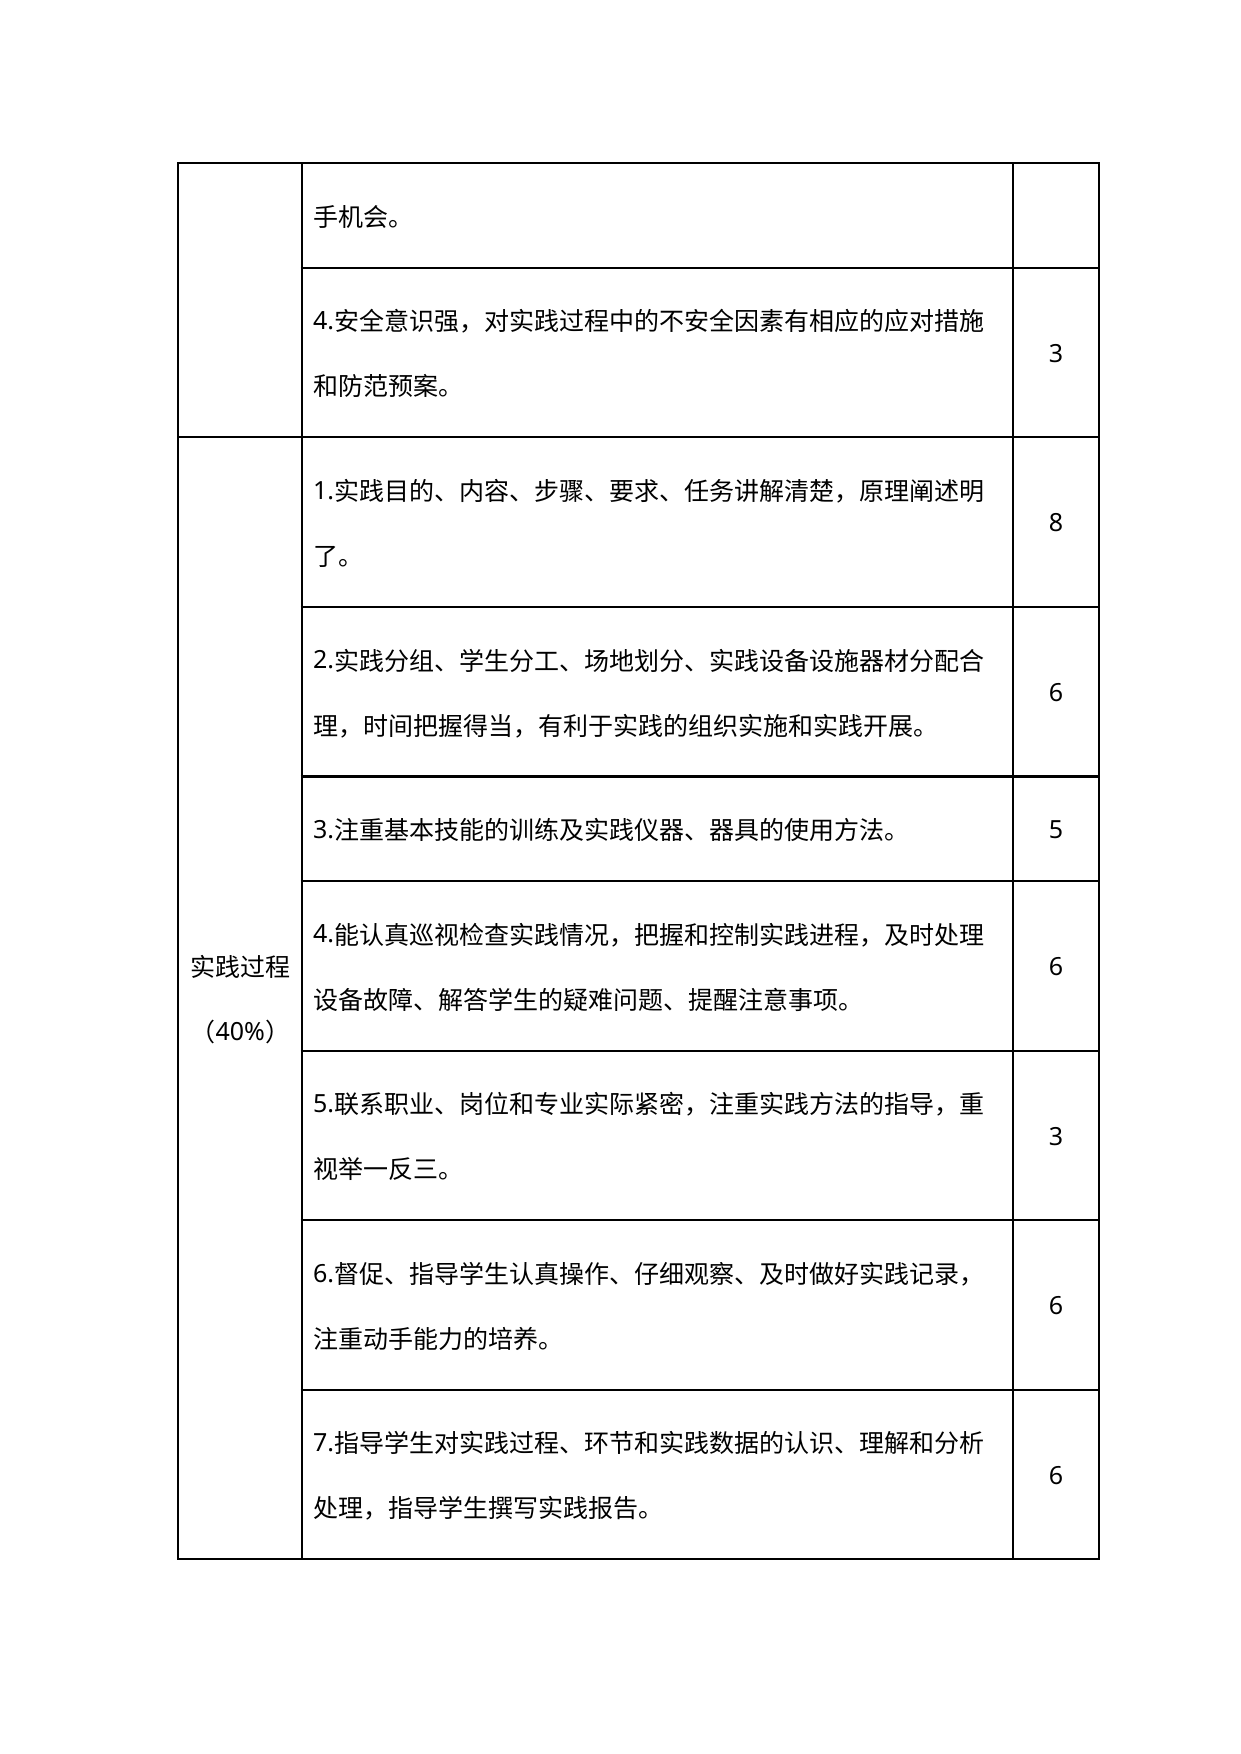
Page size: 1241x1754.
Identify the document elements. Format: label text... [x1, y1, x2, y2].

table_cell 2.实践分组、学生分工、场地划分、实践设备设施器材分配合理，时间把握得当，有利于实践的组织实施和实践开展。 [303, 608, 1012, 775]
table_cell 4.能认真巡视检查实践情况，把握和控制实践进程，及时处理设备故障、解答学生的疑难问题、提醒注意事项。 [303, 882, 1012, 1049]
table_cell 6 [1014, 1221, 1098, 1389]
table_cell 6 [1014, 608, 1098, 775]
table_cell 6 [1014, 1391, 1098, 1558]
table_cell 8 [1014, 438, 1098, 606]
table_cell 5 [1014, 778, 1098, 880]
table_cell 5 [1014, 164, 1098, 267]
table_cell 实践过程（40%） [179, 438, 301, 1558]
table_cell 3 [1014, 269, 1098, 436]
table_cell 6.督促、指导学生认真操作、仔细观察、及时做好实践记录，注重动手能力的培养。 [303, 1221, 1012, 1389]
table_cell 7.指导学生对实践过程、环节和实践数据的认识、理解和分析处理，指导学生撰写实践报告。 [303, 1391, 1012, 1558]
table_cell 1.实践目的、内容、步骤、要求、任务讲解清楚，原理阐述明了。 [303, 438, 1012, 606]
table_cell 3.注重基本技能的训练及实践仪器、器具的使用方法。 [303, 778, 1012, 880]
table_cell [303, 164, 1012, 267]
table_cell 6 [1014, 882, 1098, 1049]
table_cell 5.联系职业、岗位和专业实际紧密，注重实践方法的指导，重视举一反三。 [303, 1052, 1012, 1219]
table_cell 4.安全意识强，对实践过程中的不安全因素有相应的应对措施和防范预案。 [303, 269, 1012, 436]
table_cell 3 [1014, 1052, 1098, 1219]
